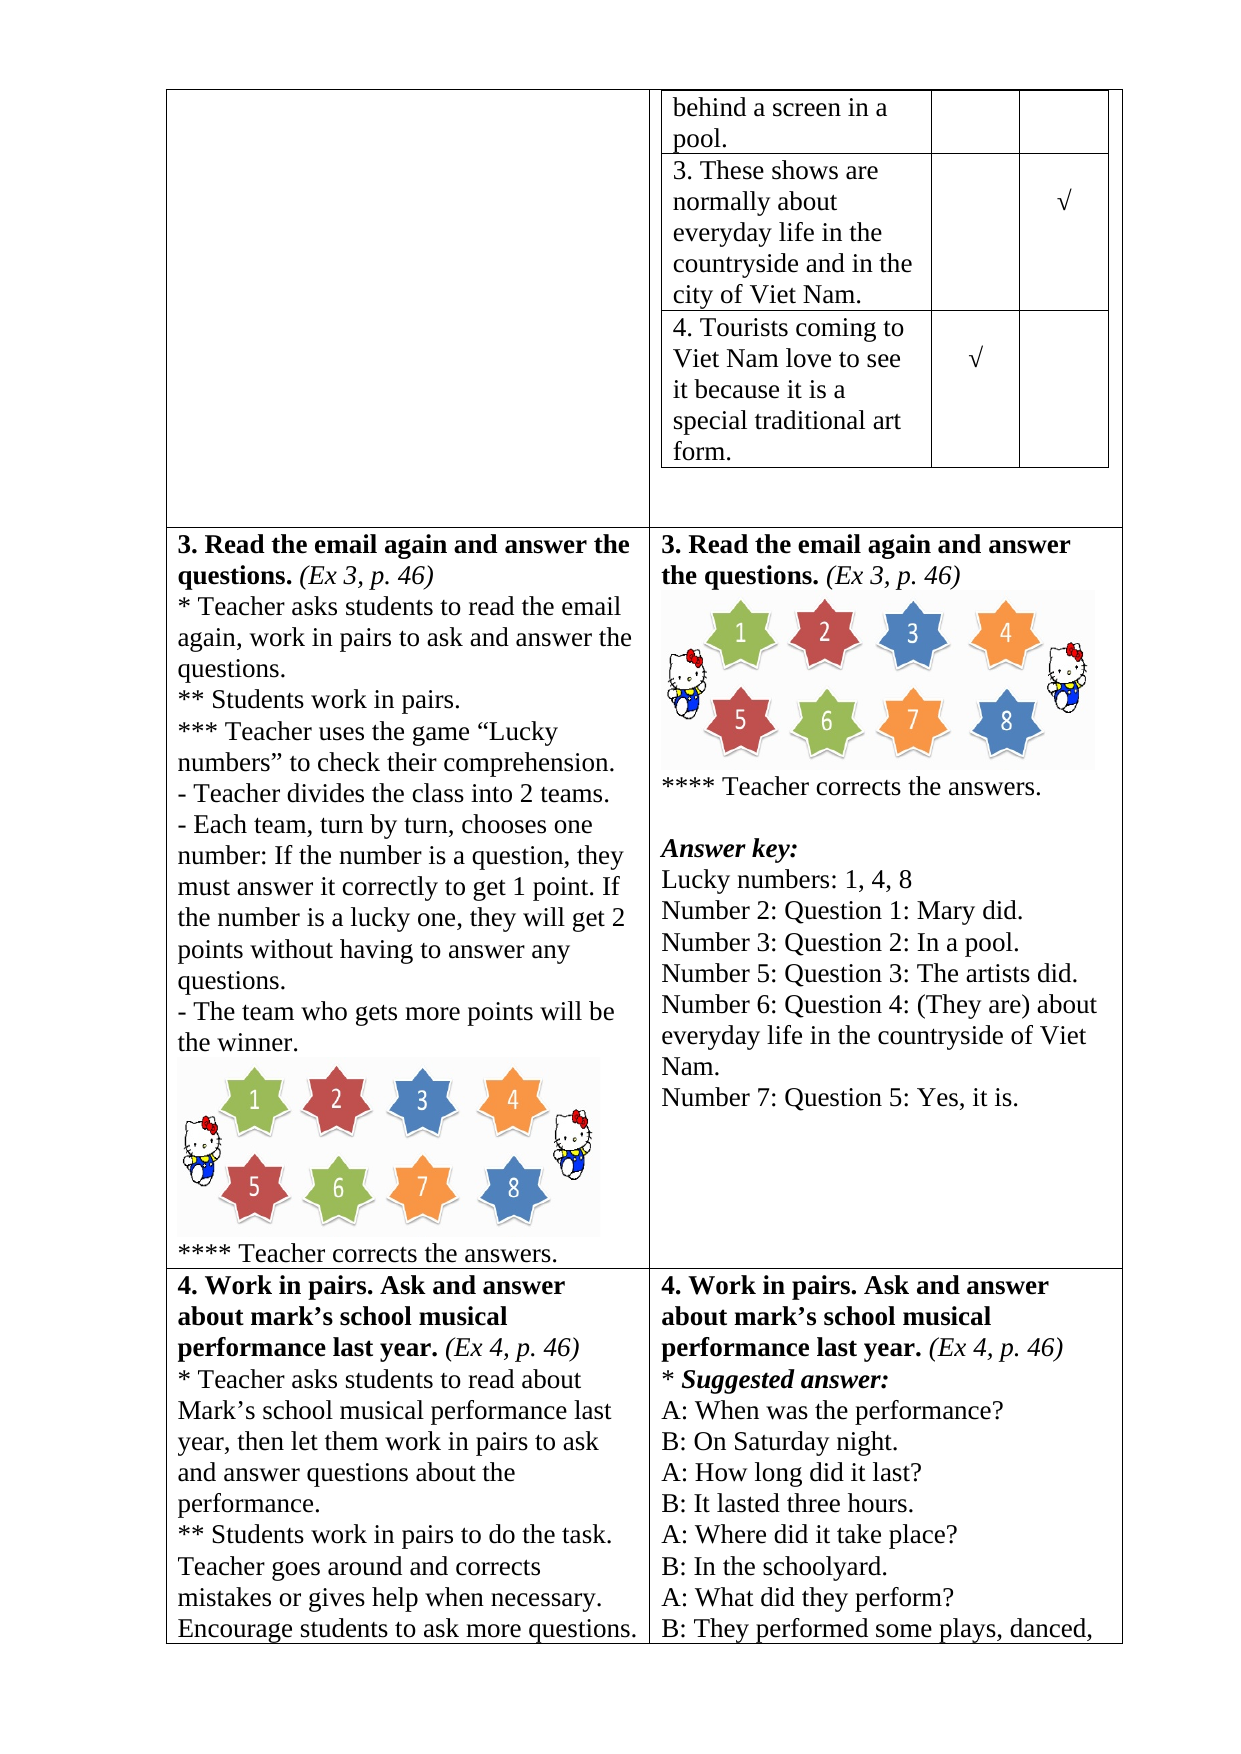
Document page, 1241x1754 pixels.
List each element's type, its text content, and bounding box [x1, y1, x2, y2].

table_cell 3. Read the email again and answer the questions. (Ex 3, p. 46) **** Teacher corrects the answers. Answer key: Lucky numbers: 1, 4, 8 Number 2: Question 1: Mary did. Number 3: Question 2: In a pool. Number 5: Question 3: The artists did. Number 6: Question 4: (They are) about everyday life in the countryside of Viet Nam. Number 7: Question 5: Yes, it is. [650, 528, 1122, 1268]
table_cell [167, 1269, 649, 1643]
picture [661, 590, 1096, 770]
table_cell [650, 90, 1122, 527]
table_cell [650, 1269, 1122, 1643]
picture [177, 1057, 601, 1237]
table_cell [167, 90, 649, 527]
table_cell 3. Read the email again and answer the questions. (Ex 3, p. 46) * Teacher asks students to read the email again, work in pairs to ask and answer the questions. ** Students work in pairs. *** Teacher uses the game “Lucky numbers” to check their comprehension. - Teacher divides the class into 2 teams. - Each team, turn by turn, chooses one number: If the number is a question, they must answer it correctly to get 1 point. If the number is a lucky one, they will get 2 points without having to answer any questions. - The team who gets more points will be the winner. **** Teacher corrects the answers. [167, 528, 649, 1268]
